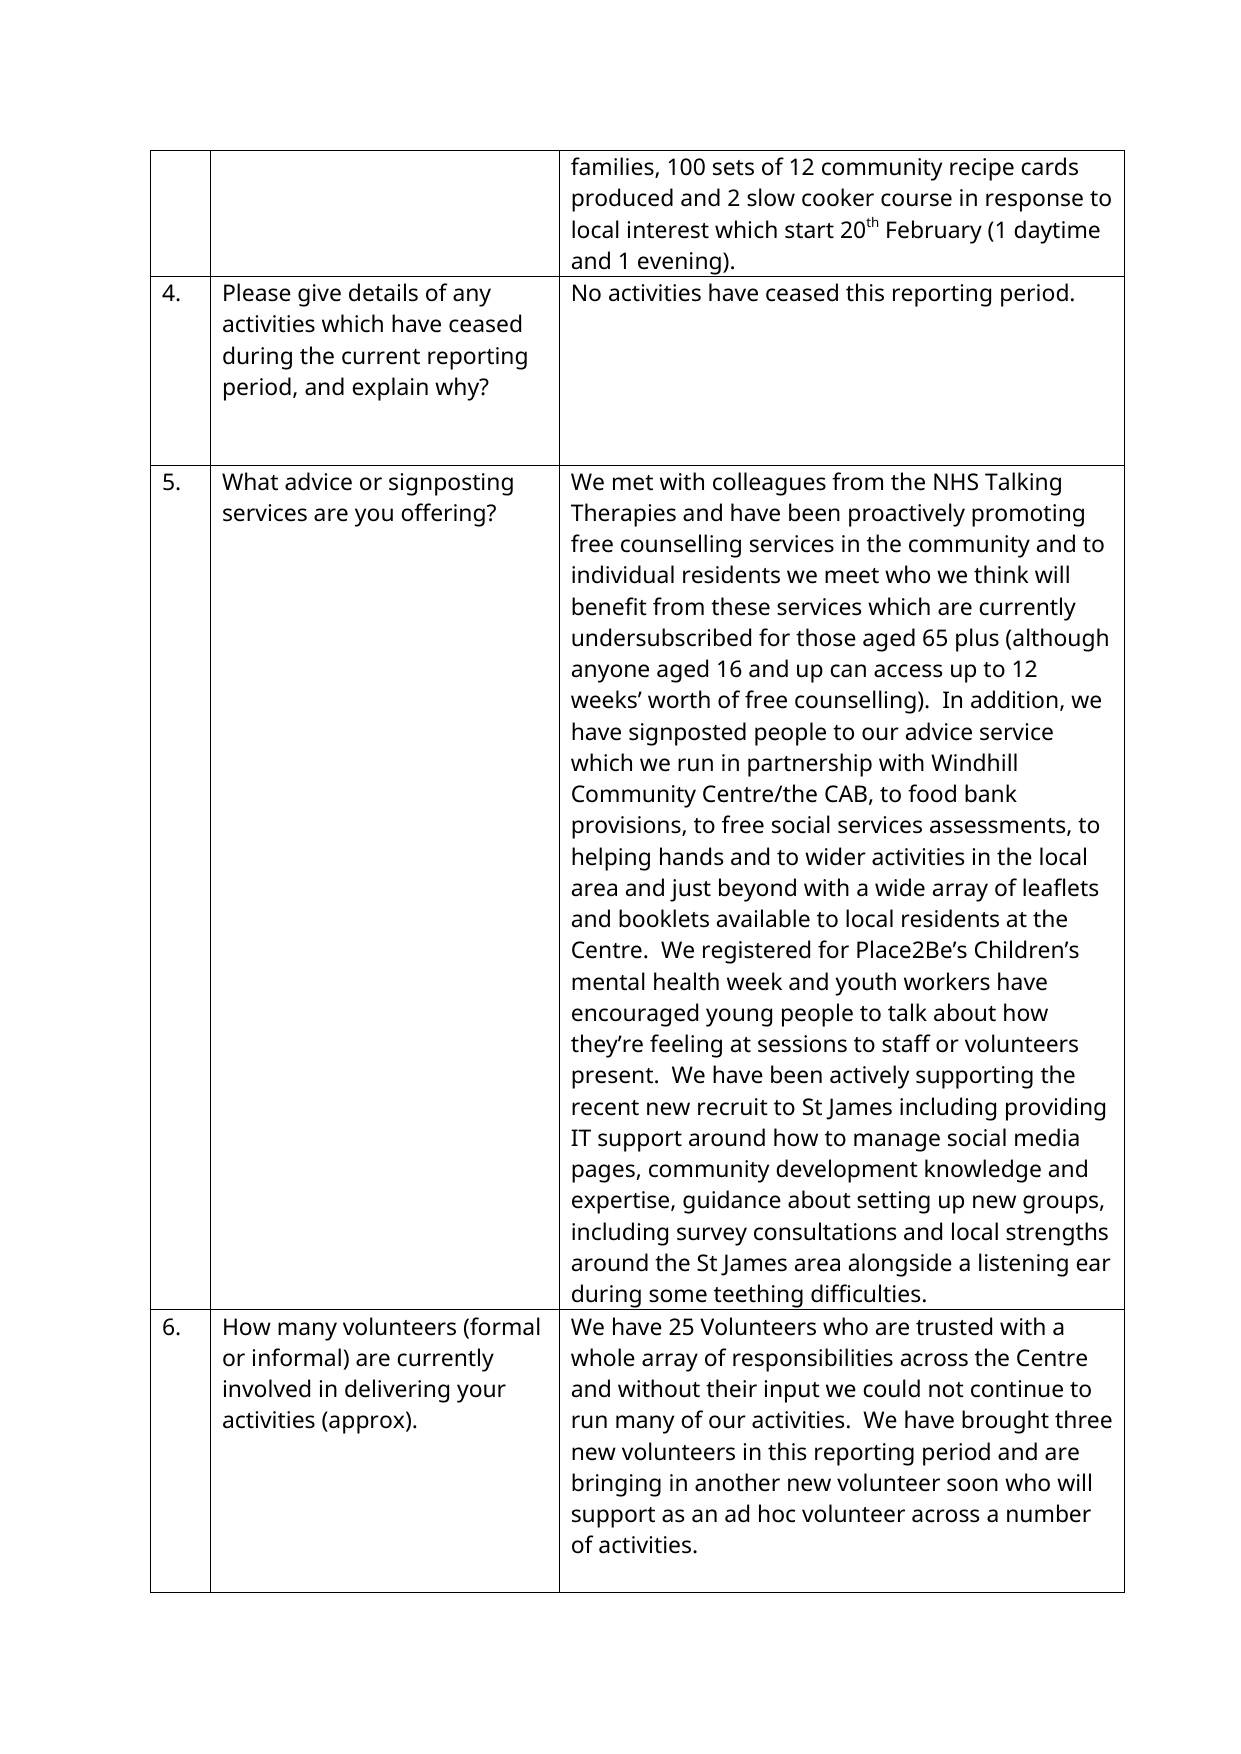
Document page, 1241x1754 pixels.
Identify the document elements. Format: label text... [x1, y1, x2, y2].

table_cell 5. [151, 466, 210, 1309]
table_cell 3. [151, 151, 210, 276]
table_cell No activities have ceased this reporting period. [560, 277, 1124, 464]
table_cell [560, 151, 1124, 276]
table_cell We met with colleagues from the NHS Talking Therapies and have been proactively promoting free counselling services in the community and to individual residents we meet who we think will benefit from these services which are currently undersubscribed for those aged 65 plus (although anyone aged 16 and up can access up to 12 weeks’ worth of free counselling). In addition, we have signposted people to our advice service which we run in partnership with Windhill Community Centre/the CAB, to food bank provisions, to free social services assessments, to helping hands and to wider activities in the local area and just beyond with a wide array of leaflets and booklets available to local residents at the Centre. We registered for Place2Be’s Children’s mental health week and youth workers have encouraged young people to talk about how they’re feeling at sessions to staff or volunteers present. We have been actively supporting the recent new recruit to St James including providing IT support around how to manage social media pages, community development knowledge and expertise, guidance about setting up new groups, including survey consultations and local strengths around the St James area alongside a listening ear during some teething difficulties. [560, 466, 1124, 1309]
table_cell 4. [151, 277, 210, 464]
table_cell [211, 151, 559, 276]
table_cell Please give details of any activities which have ceased during the current reporting period, and explain why? [211, 277, 559, 464]
table_cell What advice or signposting services are you offering? [211, 466, 559, 1309]
table_cell 6. [151, 1310, 210, 1592]
table_cell How many volunteers (formal or informal) are currently involved in delivering your activities (approx). [211, 1310, 559, 1592]
table_cell We have 25 Volunteers who are trusted with a whole array of responsibilities across the Centre and without their input we could not continue to run many of our activities. We have brought three new volunteers in this reporting period and are bringing in another new volunteer soon who will support as an ad hoc volunteer across a number of activities. [560, 1310, 1124, 1592]
